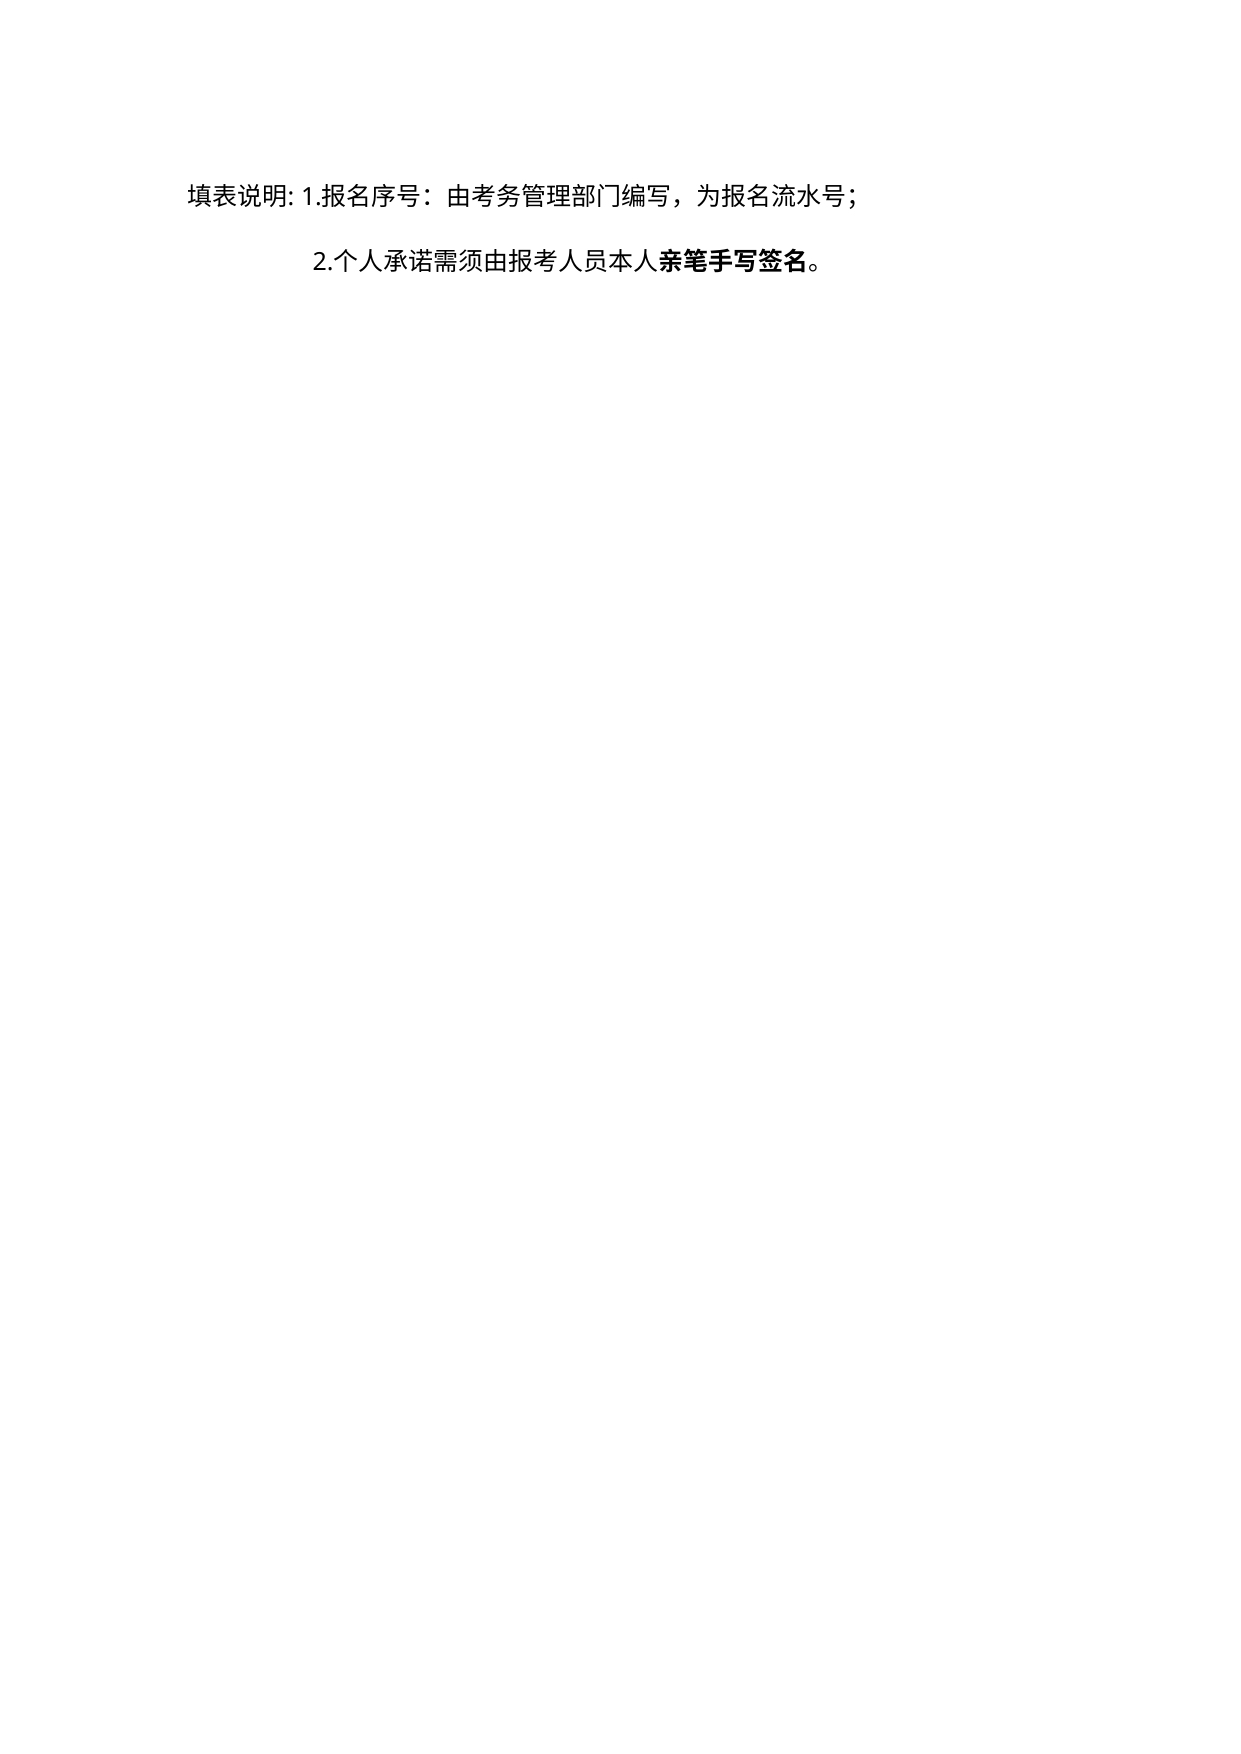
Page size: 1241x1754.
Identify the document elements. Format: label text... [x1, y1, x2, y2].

text 填表说明: 1.报名序号：由考务管理部门编写，为报名流水号； [187, 162, 1053, 227]
text 2.个人承诺需须由报考人员本人亲笔手写签名。 [187, 227, 1053, 292]
